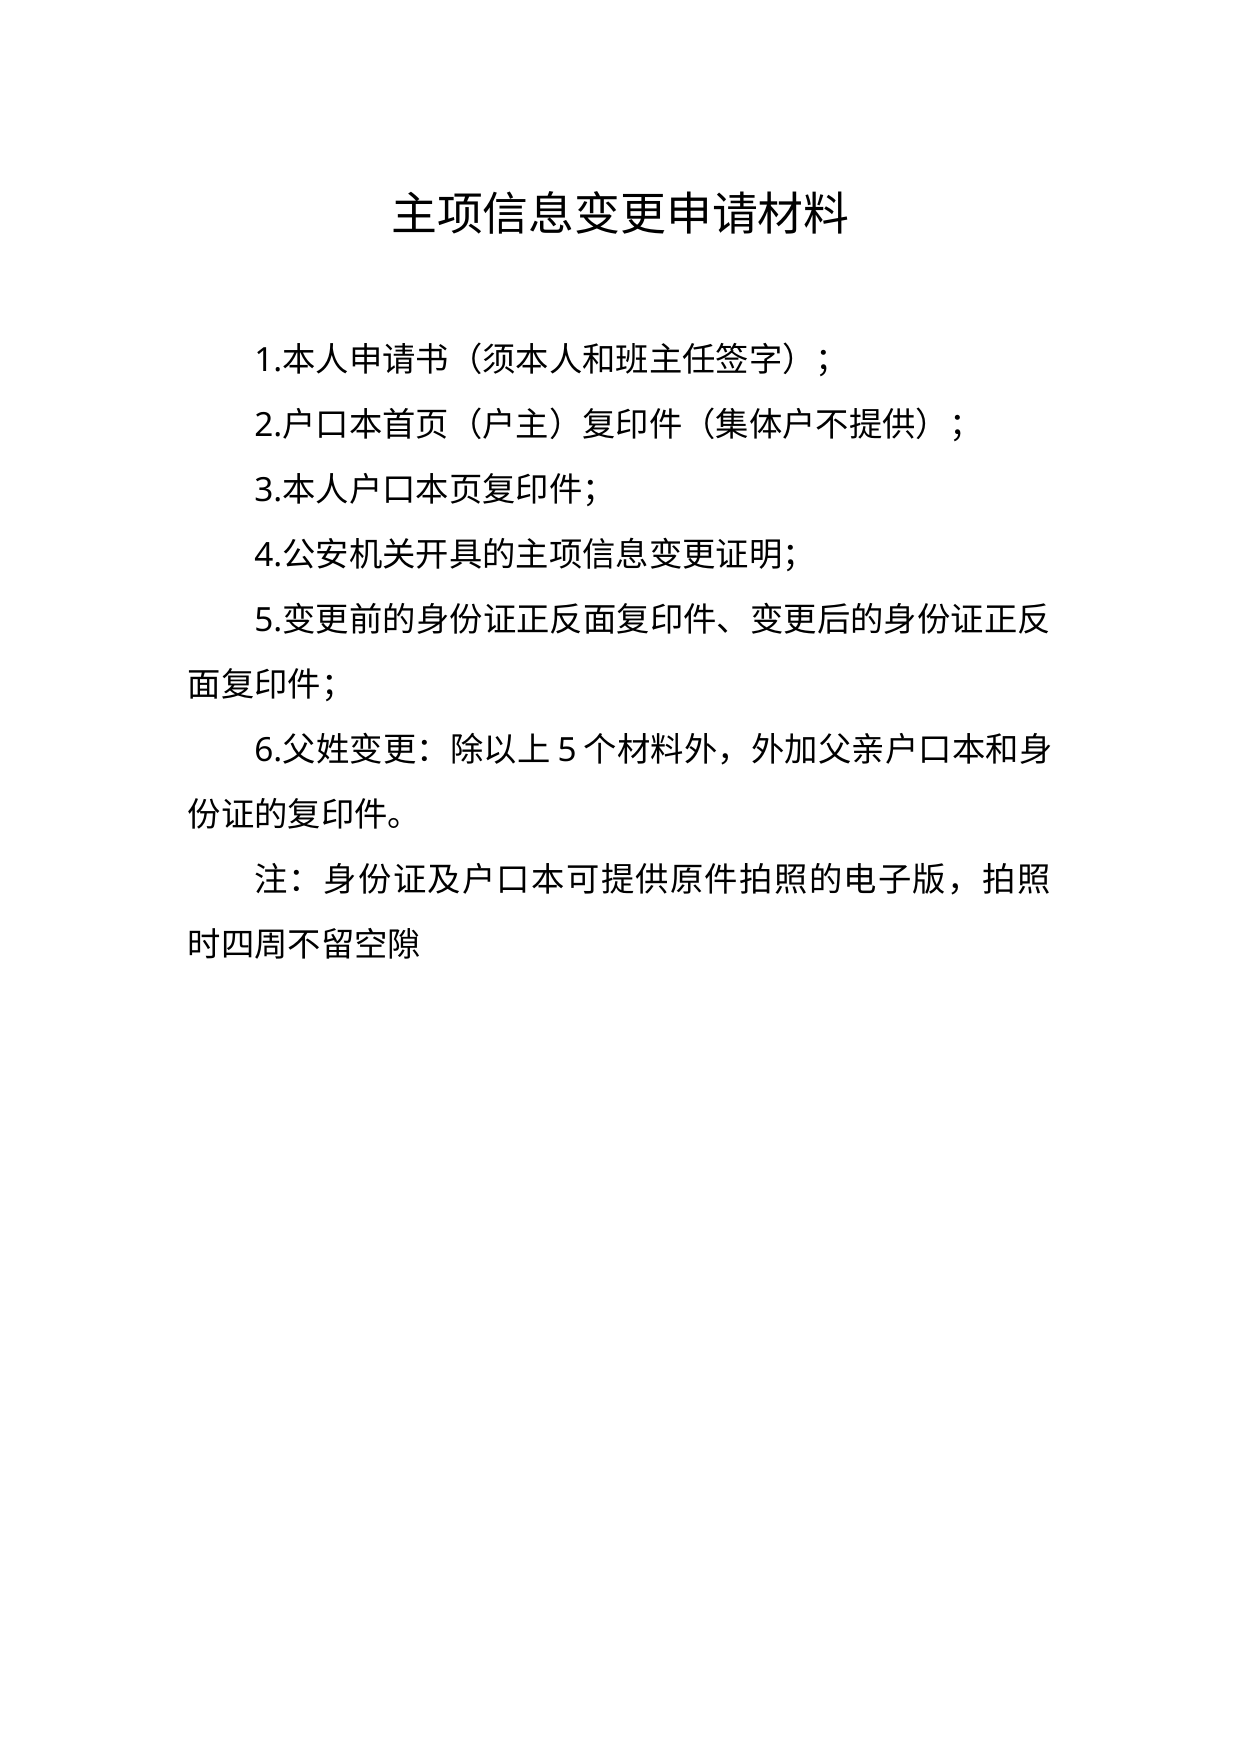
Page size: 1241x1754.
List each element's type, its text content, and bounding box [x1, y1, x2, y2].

list 2.户口本首页（户主）复印件（集体户不提供）； [187, 389, 1053, 454]
list 4.公安机关开具的主项信息变更证明； [187, 519, 1053, 584]
list 3.本人户口本页复印件； [187, 454, 1053, 519]
list 5.变更前的身份证正反面复印件、变更后的身份证正反面复印件； [187, 584, 1053, 714]
list 注：身份证及户口本可提供原件拍照的电子版，拍照时四周不留空隙 [187, 844, 1053, 974]
list 主项信息变更申请材料 [187, 162, 1053, 259]
list 6.父姓变更：除以上5个材料外，外加父亲户口本和身份证的复印件。 [187, 714, 1053, 844]
list 1.本人申请书（须本人和班主任签字）； [187, 324, 1053, 389]
